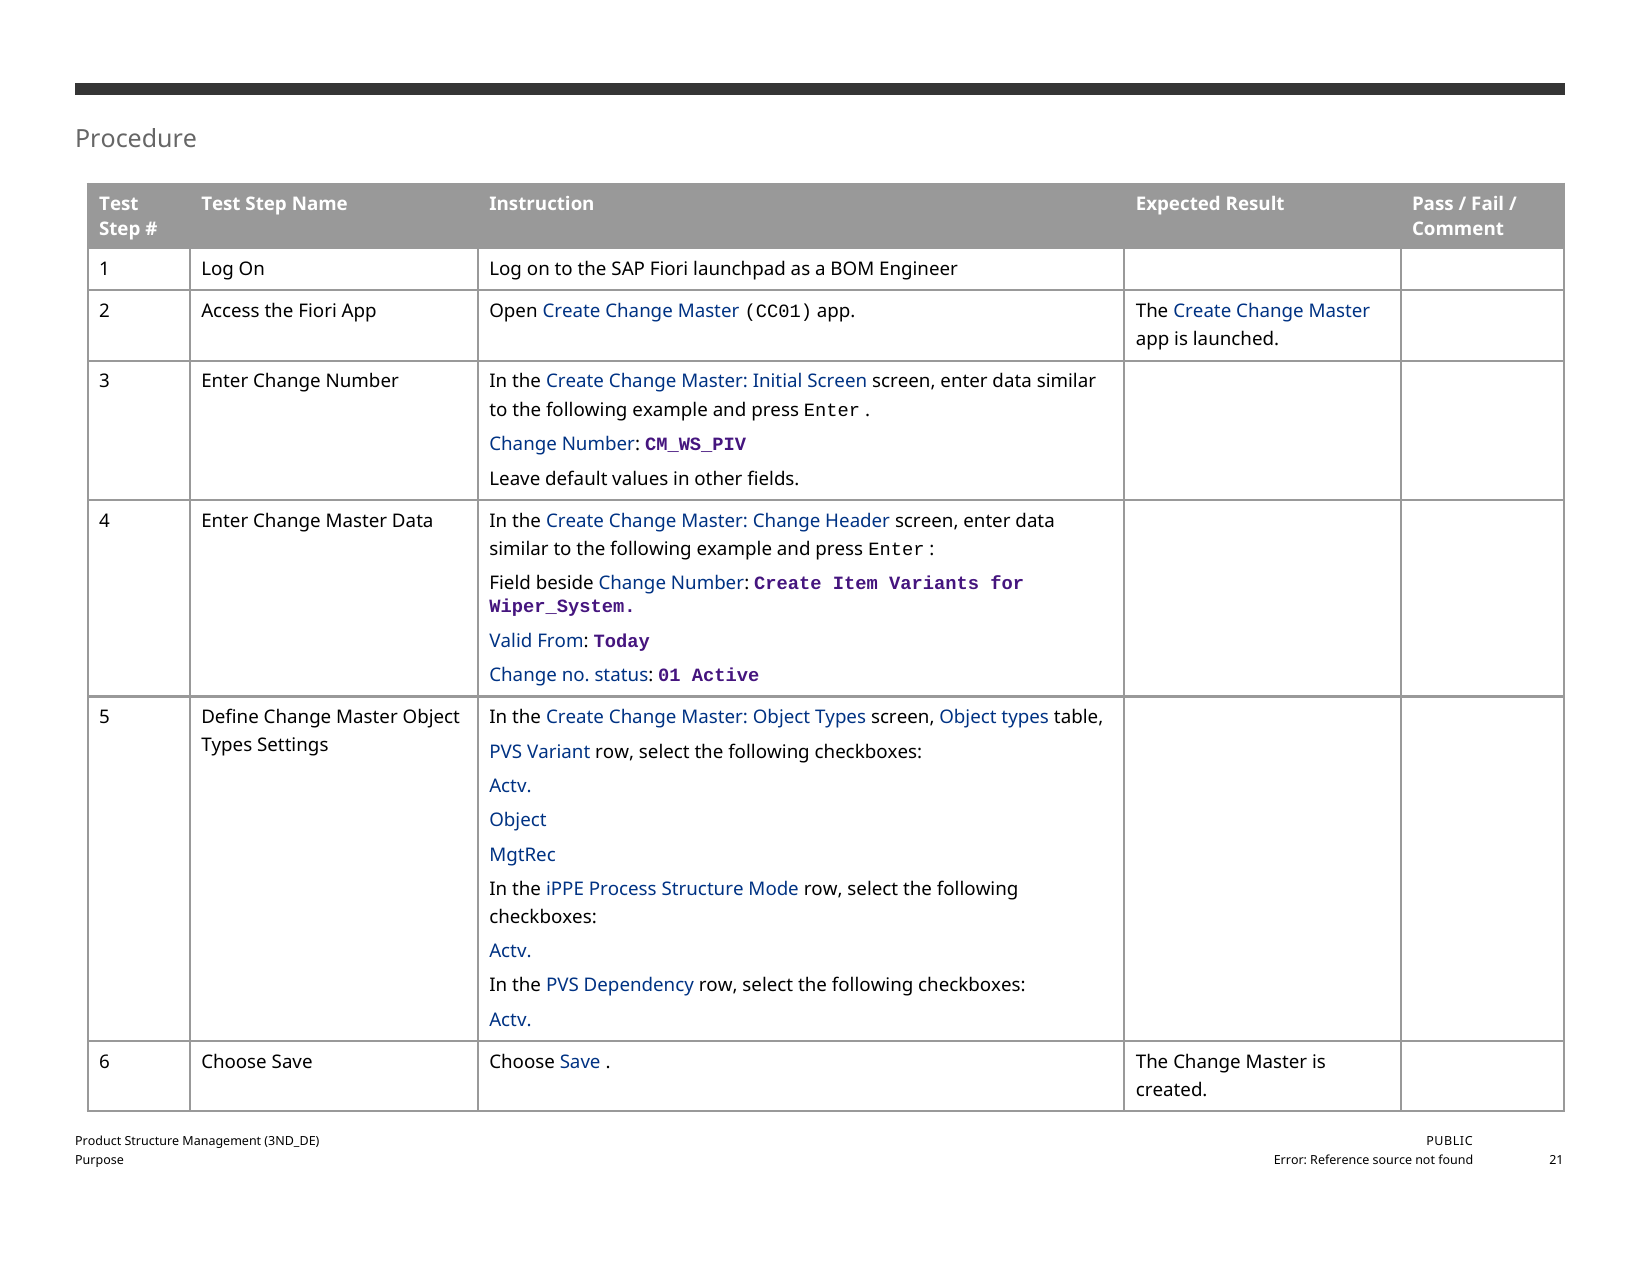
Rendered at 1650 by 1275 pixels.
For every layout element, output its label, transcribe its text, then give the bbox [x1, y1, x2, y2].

table_cell In the Create Change Master: Object Types screen, Object types table, PVS Variant row, select the following checkboxes: Actv. Object MgtRec In the iPPE Process Structure Mode row, select the following checkboxes: Actv. In the PVS Dependency row, select the following checkboxes: Actv. [479, 698, 1123, 1040]
table_cell Define Change Master Object Types Settings [191, 698, 477, 1040]
table_cell Enter Change Master Data [191, 501, 477, 695]
table_cell Choose Save . [479, 1042, 1123, 1110]
table_cell [1402, 249, 1563, 289]
table_cell 5 [89, 698, 189, 1040]
table_cell [1402, 698, 1563, 1040]
table_header Expected Result [1125, 185, 1400, 247]
table_cell [1402, 362, 1563, 499]
table_cell [1125, 362, 1400, 499]
table_cell Choose Save [191, 1042, 477, 1110]
table_cell 6 [89, 1042, 189, 1110]
table_cell Log on to the SAP Fiori launchpad as a BOM Engineer [479, 249, 1123, 289]
table_cell 4 [89, 501, 189, 695]
table_cell Log On [191, 249, 477, 289]
table_cell In the Create Change Master: Initial Screen screen, enter data similar to the following example and press Enter . Change Number: CM_WS_PIV Leave default values in other fields. [479, 362, 1123, 499]
table_cell [1125, 698, 1400, 1040]
table_cell Enter Change Number [191, 362, 477, 499]
table_header Test Step # [89, 185, 189, 247]
table_cell 1 [89, 249, 189, 289]
table_cell In the Create Change Master: Change Header screen, enter data similar to the following example and press Enter : Field beside Change Number: Create Item Variants for Wiper_System. Valid From: Today Change no. status: 01 Active [479, 501, 1123, 695]
table_cell [1125, 501, 1400, 695]
table_cell 3 [89, 362, 189, 499]
table_header Pass / Fail / Comment [1402, 185, 1563, 247]
table_cell [1402, 1042, 1563, 1110]
title Procedure [75, 124, 1565, 153]
table_cell Open Create Change Master (CC01) app. [479, 291, 1123, 359]
table_cell The Create Change Master app is launched. [1125, 291, 1400, 359]
table_cell [1402, 501, 1563, 695]
table_header Test Step Name [191, 185, 477, 247]
table_header Instruction [479, 185, 1123, 247]
table_cell [1125, 249, 1400, 289]
table_cell Access the Fiori App [191, 291, 477, 359]
table_cell [1402, 291, 1563, 359]
table_cell The Change Master is created. [1125, 1042, 1400, 1110]
table_cell 2 [89, 291, 189, 359]
